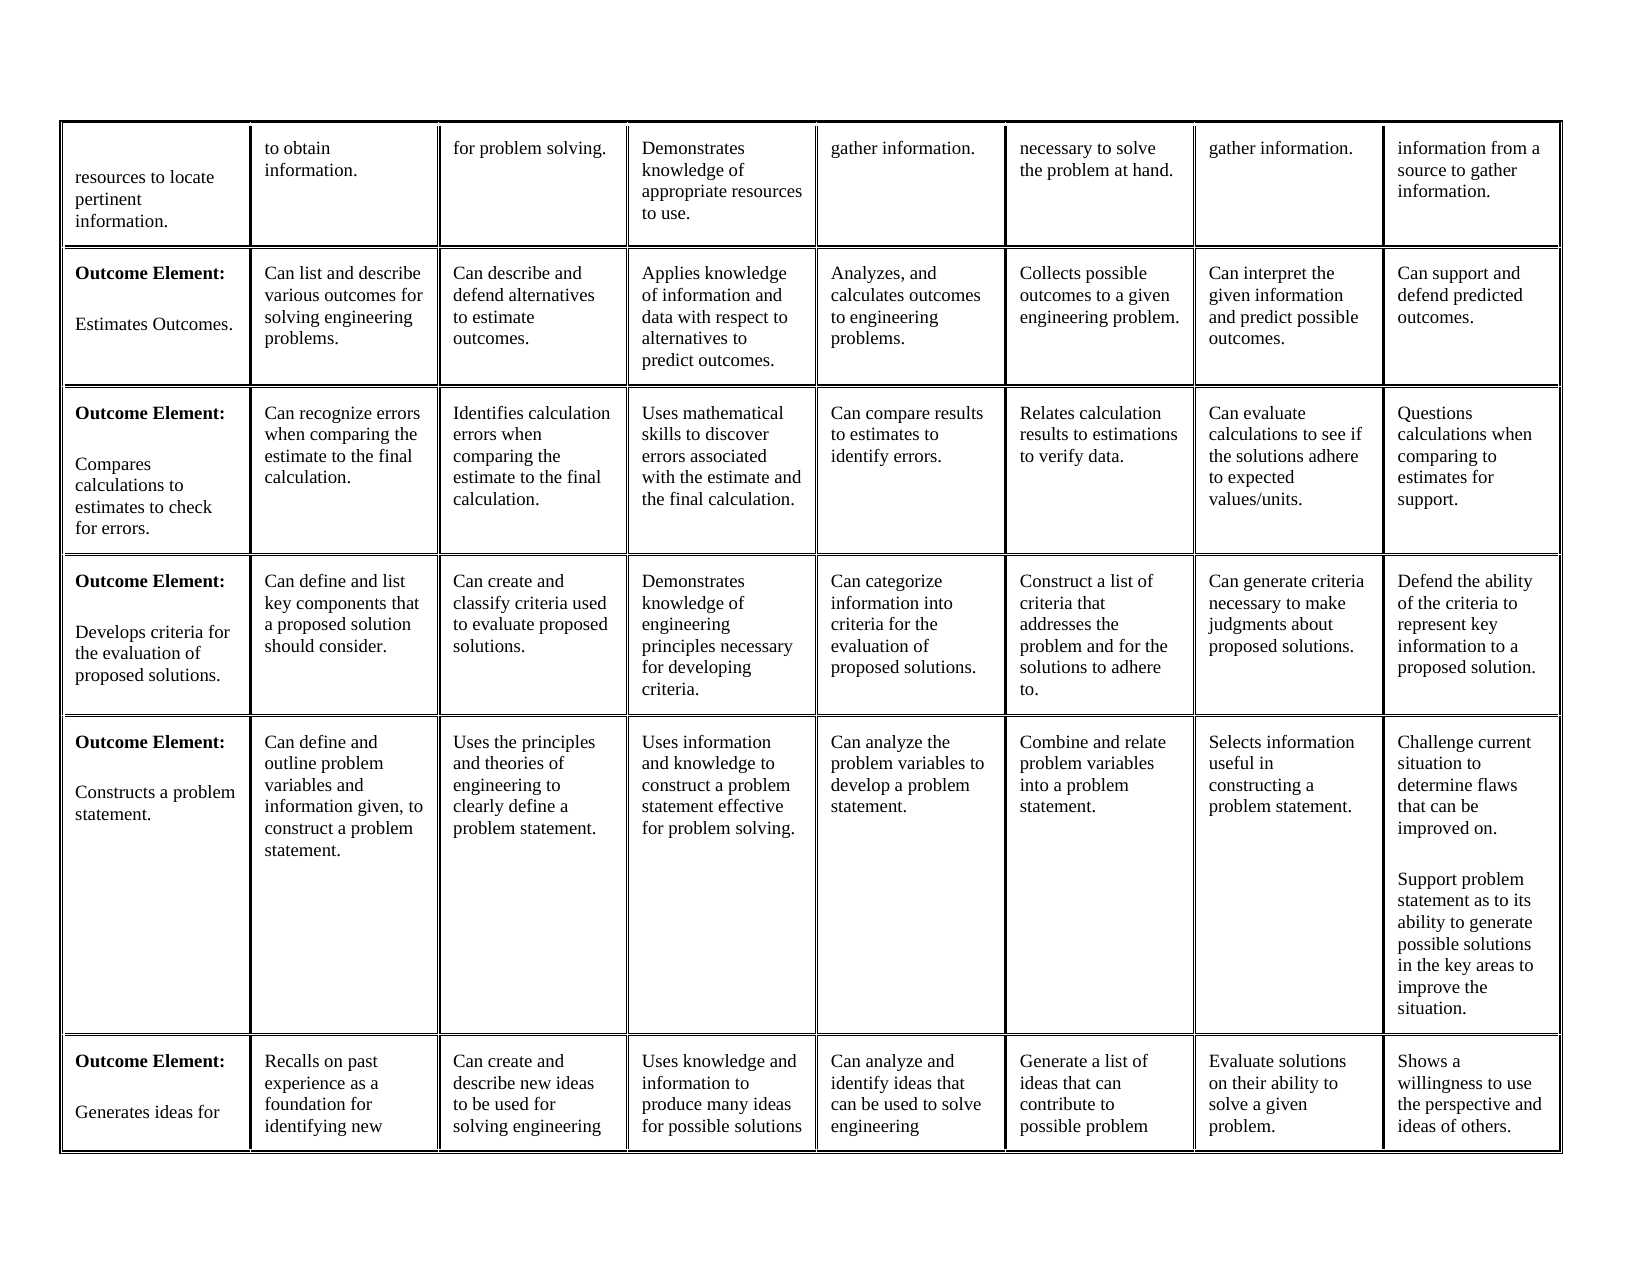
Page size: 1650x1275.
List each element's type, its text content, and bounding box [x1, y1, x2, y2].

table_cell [1005, 1036, 1194, 1150]
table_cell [61, 1033, 250, 1150]
table_cell Can support and defend predicted outcomes. [1385, 245, 1560, 384]
table_cell Can recognize errors when comparing the estimate to the final calculation. [252, 388, 437, 553]
table_cell Can categorize information into criteria for the evaluation of proposed solutions. [818, 556, 1004, 713]
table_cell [439, 123, 628, 245]
table_cell Can analyze the problem variables to develop a problem statement. [818, 717, 1004, 1033]
table_cell Can list and describe various outcomes for solving engineering problems. [252, 249, 437, 384]
table_cell Collects possible outcomes to a given engineering problem. [1007, 249, 1193, 384]
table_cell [628, 123, 817, 245]
table_cell Defend the ability of the criteria to represent key information to a proposed solution. [1383, 553, 1561, 713]
table_cell Combine and relate problem variables into a problem statement. [1007, 717, 1193, 1033]
table_cell Applies knowledge of information and data with respect to alternatives to predict outcomes. [629, 249, 815, 384]
table_cell Outcome Element: Compares calculations to estimates to check for errors. [63, 384, 249, 553]
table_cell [628, 1036, 817, 1150]
table_cell Demonstrates knowledge of engineering principles necessary for developing criteria. [629, 556, 815, 713]
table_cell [1383, 1033, 1561, 1150]
table_cell Relates calculation results to estimations to verify data. [1007, 388, 1193, 553]
table_cell Can generate criteria necessary to make judgments about proposed solutions. [1196, 556, 1382, 713]
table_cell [1195, 1036, 1383, 1150]
table_cell Challenge current situation to determine flaws that can be improved on. Support problem statement as to its ability to generate possible solutions in the key areas to improve the situation. [1385, 714, 1560, 1033]
table_cell Can describe and defend alternatives to estimate outcomes. [441, 249, 626, 384]
table_cell Outcome Element: Develops criteria for the evaluation of proposed solutions. [61, 553, 250, 713]
table_cell Can define and list key components that a proposed solution should consider. [252, 556, 437, 713]
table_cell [817, 1036, 1005, 1150]
table_cell Can evaluate calculations to see if the solutions adhere to expected values/units. [1196, 388, 1382, 553]
table_cell Can define and outline problem variables and information given, to construct a problem statement. [252, 717, 437, 1033]
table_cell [1383, 123, 1559, 245]
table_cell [1005, 123, 1194, 245]
table_cell Can create and classify criteria used to evaluate proposed solutions. [441, 556, 626, 713]
table_cell Analyzes, and calculates outcomes to engineering problems. [818, 249, 1004, 384]
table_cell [439, 1036, 628, 1150]
table_cell Can compare results to estimates to identify errors. [818, 388, 1004, 553]
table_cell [63, 123, 250, 245]
table_cell Construct a list of criteria that addresses the problem and for the solutions to adhere to. [1007, 556, 1193, 713]
table_cell Questions calculations when comparing to estimates for support. [1385, 384, 1560, 553]
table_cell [250, 122, 439, 245]
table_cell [1195, 123, 1383, 245]
table_cell Uses mathematical skills to discover errors associated with the estimate and the final calculation. [629, 388, 815, 553]
table_cell Outcome Element: Constructs a problem statement. [63, 714, 249, 1033]
table_cell Uses information and knowledge to construct a problem statement effective for problem solving. [629, 717, 815, 1033]
table_cell Outcome Element: Estimates Outcomes. [63, 245, 249, 384]
table_cell Can interpret the given information and predict possible outcomes. [1196, 249, 1382, 384]
table_cell Identifies calculation errors when comparing the estimate to the final calculation. [441, 388, 626, 553]
table_cell Uses the principles and theories of engineering to clearly define a problem statement. [441, 717, 626, 1033]
table_cell Selects information useful in constructing a problem statement. [1196, 717, 1382, 1033]
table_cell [817, 123, 1005, 245]
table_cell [250, 1033, 439, 1150]
